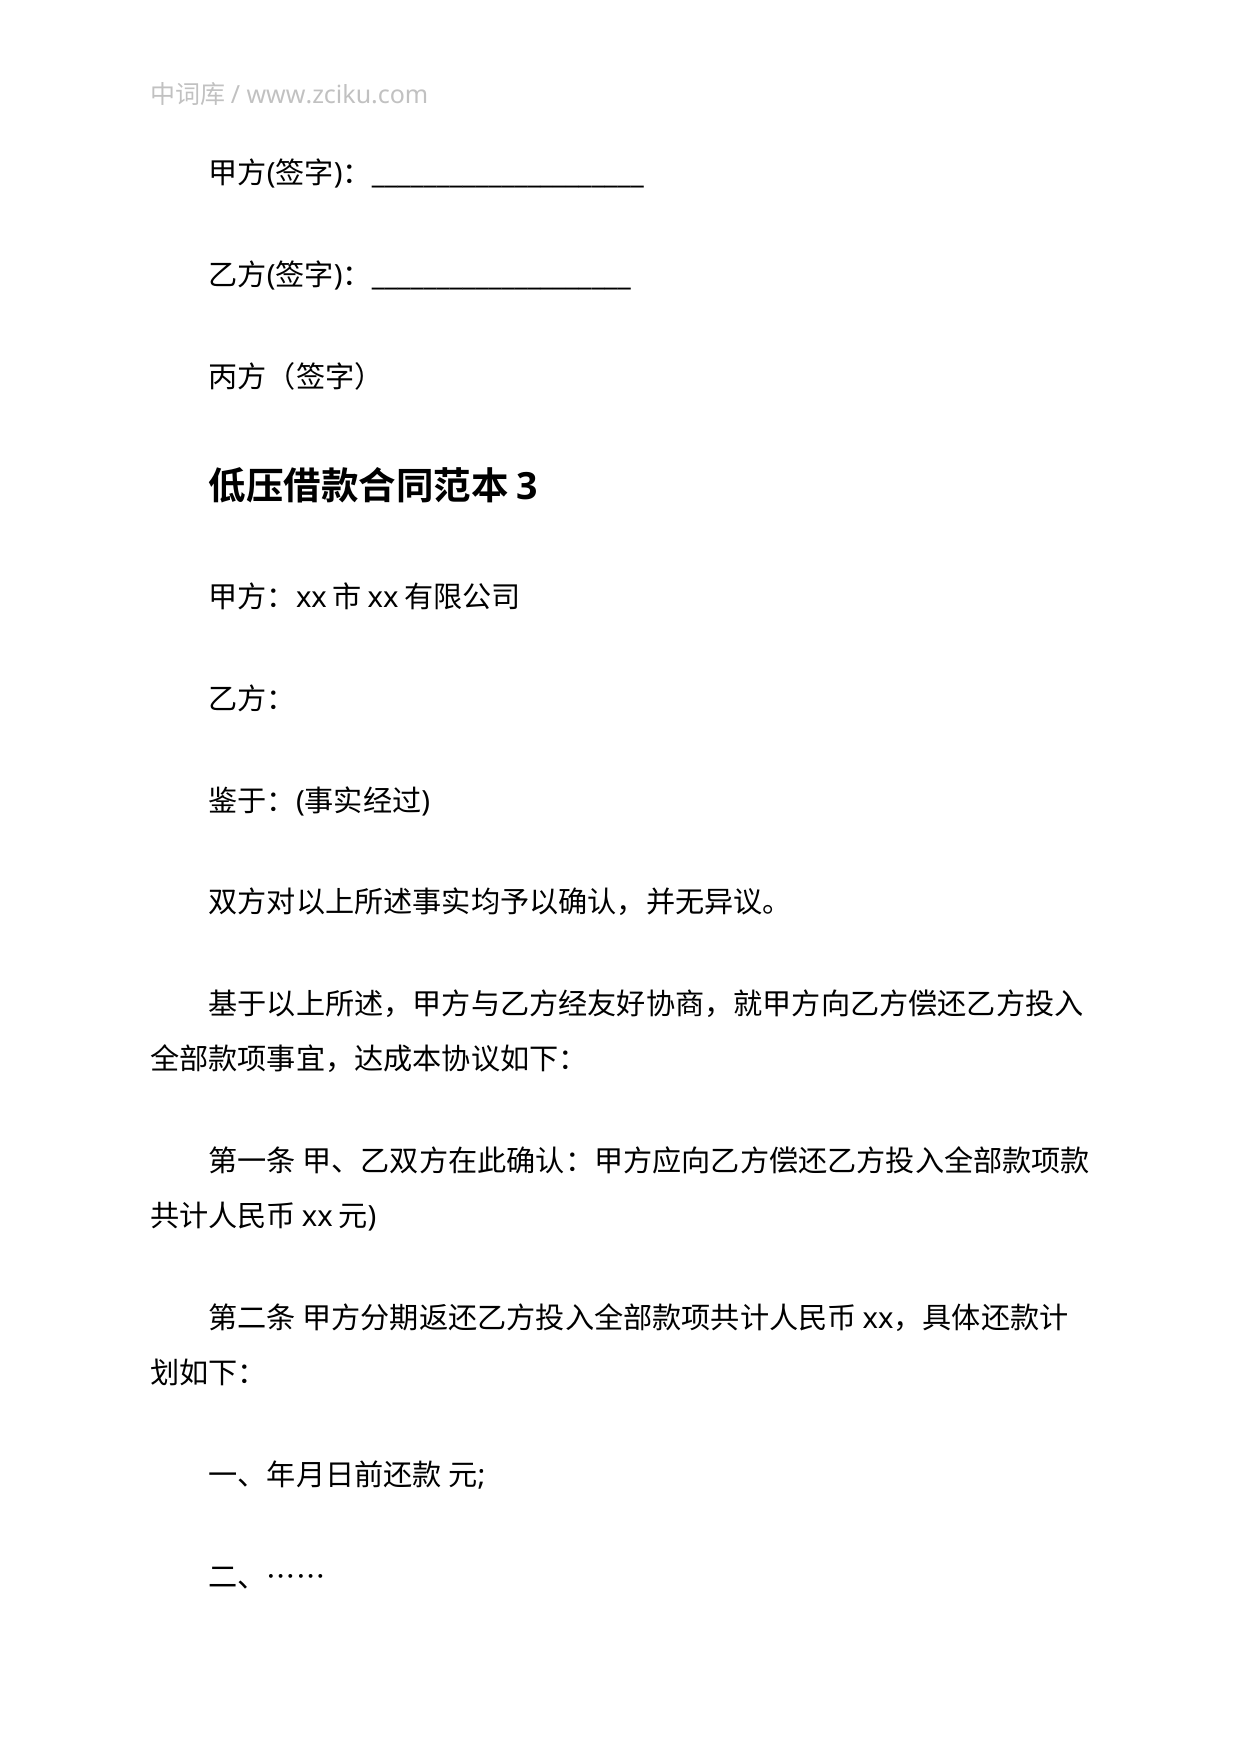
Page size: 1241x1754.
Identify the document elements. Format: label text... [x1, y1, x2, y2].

text 第一条 甲、乙双方在此确认：甲方应向乙方偿还乙方投入全部款项款共计人民币xx元) [150, 1137, 1090, 1235]
text 第二条 甲方分期返还乙方投入全部款项共计人民币xx，具体还款计划如下： [150, 1294, 1090, 1392]
text 甲方(签字)：_____________________ [150, 150, 1090, 192]
text 甲方：xx市xx有限公司 [150, 573, 1090, 616]
text 乙方： [150, 675, 1090, 718]
text 二、…… [150, 1553, 1090, 1595]
text 双方对以上所述事实均予以确认，并无异议。 [150, 879, 1090, 921]
text 鉴于：(事实经过) [150, 777, 1090, 819]
text 低压借款合同范本3 [150, 456, 1090, 510]
text 一、年月日前还款 元; [150, 1451, 1090, 1493]
text 乙方(签字)：____________________ [150, 252, 1090, 294]
text 丙方（签字） [150, 354, 1090, 396]
text 基于以上所述，甲方与乙方经友好协商，就甲方向乙方偿还乙方投入全部款项事宜，达成本协议如下： [150, 981, 1090, 1078]
